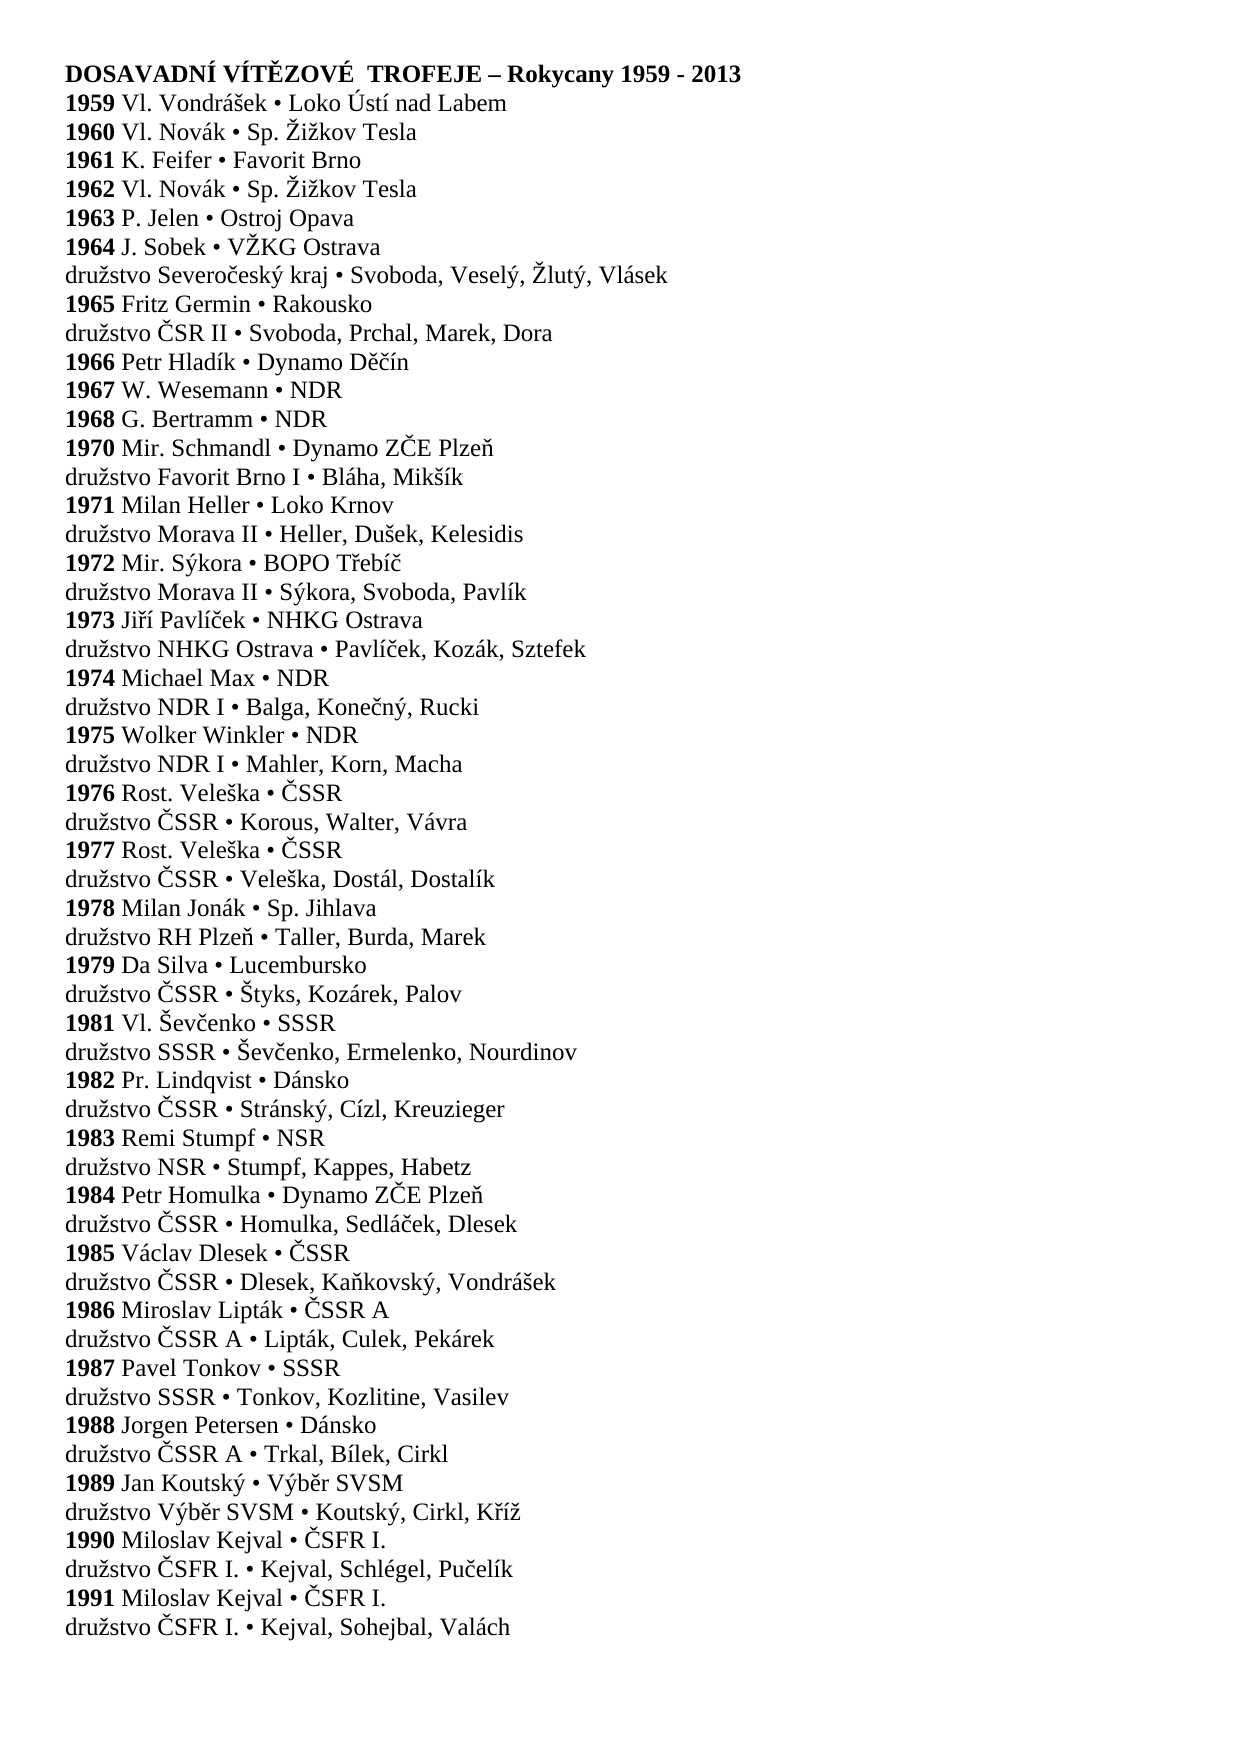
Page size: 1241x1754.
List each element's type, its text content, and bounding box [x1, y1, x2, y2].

text družstvo Severočeský kraj • Svoboda, Veselý, Žlutý, Vlásek [65, 260, 1163, 289]
text družstvo ČSSR • Štyks, Kozárek, Palov [65, 979, 1163, 1008]
text družstvo SSSR • Tonkov, Kozlitine, Vasilev [65, 1382, 1163, 1410]
text DOSAVADNÍ VÍTĚZOVÉ TROFEJE – Rokycany 1959 - 2013 [65, 59, 1163, 88]
text družstvo NHKG Ostrava • Pavlíček, Kozák, Sztefek [65, 634, 1163, 663]
text 1985 Václav Dlesek • ČSSR [65, 1238, 1163, 1267]
text družstvo Morava II • Heller, Dušek, Kelesidis [65, 519, 1163, 548]
text 1989 Jan Koutský • Výběr SVSM [65, 1468, 1163, 1497]
text 1959 Vl. Vondrášek • Loko Ústí nad Labem [65, 88, 1163, 117]
text 1981 Vl. Ševčenko • SSSR [65, 1008, 1163, 1037]
text 1967 W. Wesemann • NDR [65, 375, 1163, 404]
text 1972 Mir. Sýkora • BOPO Třebíč [65, 548, 1163, 577]
text družstvo ČSFR I. • Kejval, Schlégel, Pučelík [65, 1554, 1163, 1583]
text 1964 J. Sobek • VŽKG Ostrava [65, 232, 1163, 260]
text družstvo ČSSR • Korous, Walter, Vávra [65, 807, 1163, 835]
text družstvo NDR I • Balga, Konečný, Rucki [65, 692, 1163, 720]
text 1983 Remi Stumpf • NSR [65, 1123, 1163, 1152]
text družstvo ČSSR A • Trkal, Bílek, Cirkl [65, 1439, 1163, 1468]
text 1977 Rost. Veleška • ČSSR [65, 835, 1163, 864]
text 1965 Fritz Germin • Rakousko [65, 289, 1163, 318]
text 1975 Wolker Winkler • NDR [65, 720, 1163, 749]
text družstvo NSR • Stumpf, Kappes, Habetz [65, 1152, 1163, 1180]
text družstvo ČSFR I. • Kejval, Sohejbal, Valách [65, 1612, 1163, 1640]
text družstvo Favorit Brno I • Bláha, Mikšík [65, 462, 1163, 490]
text 1991 Miloslav Kejval • ČSFR I. [65, 1583, 1163, 1612]
text 1974 Michael Max • NDR [65, 663, 1163, 692]
text 1973 Jiří Pavlíček • NHKG Ostrava [65, 605, 1163, 634]
text družstvo ČSSR A • Lipták, Culek, Pekárek [65, 1324, 1163, 1353]
text 1988 Jorgen Petersen • Dánsko [65, 1410, 1163, 1439]
text 1968 G. Bertramm • NDR [65, 404, 1163, 433]
text družstvo Výběr SVSM • Koutský, Cirkl, Kříž [65, 1497, 1163, 1525]
text 1982 Pr. Lindqvist • Dánsko [65, 1065, 1163, 1094]
text družstvo NDR I • Mahler, Korn, Macha [65, 749, 1163, 778]
text družstvo Morava II • Sýkora, Svoboda, Pavlík [65, 577, 1163, 605]
text 1987 Pavel Tonkov • SSSR [65, 1353, 1163, 1382]
text 1984 Petr Homulka • Dynamo ZČE Plzeň [65, 1180, 1163, 1209]
text 1960 Vl. Novák • Sp. Žižkov Tesla [65, 117, 1163, 145]
text 1970 Mir. Schmandl • Dynamo ZČE Plzeň [65, 433, 1163, 462]
text 1962 Vl. Novák • Sp. Žižkov Tesla [65, 174, 1163, 203]
text družstvo ČSSR • Stránský, Cízl, Kreuzieger [65, 1094, 1163, 1123]
text družstvo ČSSR • Veleška, Dostál, Dostalík [65, 864, 1163, 893]
text 1971 Milan Heller • Loko Krnov [65, 490, 1163, 519]
text 1961 K. Feifer • Favorit Brno [65, 145, 1163, 174]
text družstvo ČSSR • Homulka, Sedláček, Dlesek [65, 1209, 1163, 1238]
text 1976 Rost. Veleška • ČSSR [65, 778, 1163, 807]
text družstvo RH Plzeň • Taller, Burda, Marek [65, 922, 1163, 950]
text družstvo SSSR • Ševčenko, Ermelenko, Nourdinov [65, 1037, 1163, 1065]
text družstvo ČSSR • Dlesek, Kaňkovský, Vondrášek [65, 1267, 1163, 1295]
text 1986 Miroslav Lipták • ČSSR A [65, 1295, 1163, 1324]
text družstvo ČSR II • Svoboda, Prchal, Marek, Dora [65, 318, 1163, 347]
text 1966 Petr Hladík • Dynamo Děčín [65, 347, 1163, 375]
text 1979 Da Silva • Lucembursko [65, 950, 1163, 979]
text 1963 P. Jelen • Ostroj Opava [65, 203, 1163, 232]
text 1978 Milan Jonák • Sp. Jihlava [65, 893, 1163, 922]
text 1990 Miloslav Kejval • ČSFR I. [65, 1525, 1163, 1554]
